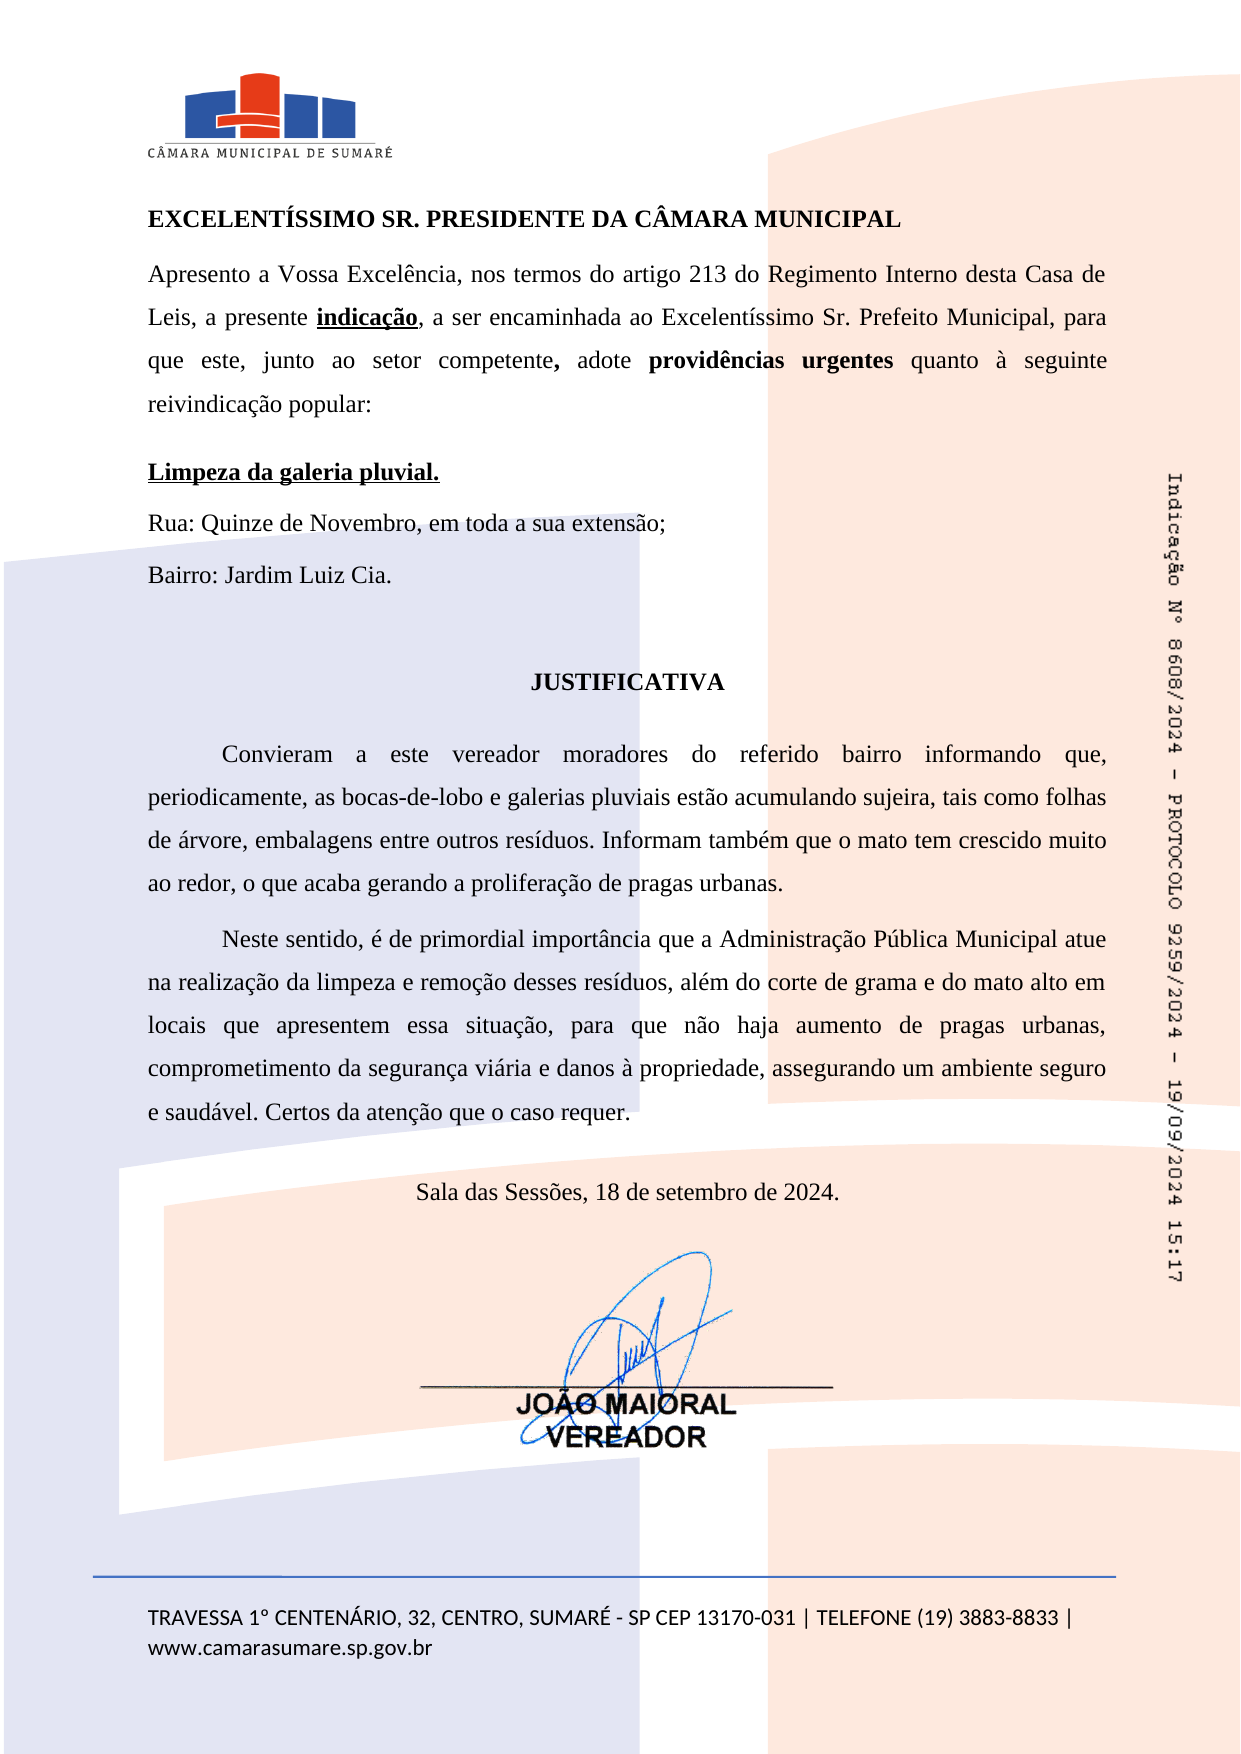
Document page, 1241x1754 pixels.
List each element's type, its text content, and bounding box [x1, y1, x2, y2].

picture [147, 73, 394, 160]
text Convieram a este vereador moradores do referido bairro informando que, periodicamente, as bocas-de-lobo e galerias pluviais estão acumulando sujeira, tais como folhas de árvore, embalagens entre outros resíduos. Informam também que o mato tem crescido muito ao redor, o que acaba gerando a proliferação de pragas urbanas. [148, 739, 1107, 897]
text Neste sentido, é de primordial importância que a Administração Pública Municipal atue na realização da limpeza e remoção desses resíduos, além do corte de grama e do mato alto em locais que apresentem essa situação, para que não haja aumento de pragas urbanas, comprometimento da segurança viária e danos à propriedade, assegurando um ambiente seguro e saudável. Certos da atenção que o caso requer. [148, 924, 1107, 1125]
text Rua: Quinze de Novembro, em toda a sua extensão; [148, 508, 1107, 537]
text JUSTIFICATIVA [148, 667, 1107, 696]
text Apresento a Vossa Excelência, nos termos do artigo 213 do Regimento Interno desta Casa de Leis, a presente indicação, a ser encaminhada ao Excelentíssimo Sr. Prefeito Municipal, para que este, junto ao setor competente, adote providências urgentes quanto à seguinte reivindicação popular: [148, 259, 1107, 417]
text Limpeza da galeria pluvial. [148, 457, 1107, 486]
text EXCELENTÍSSIMO SR. PRESIDENTE DA CÂMARA MUNICIPAL [148, 204, 1107, 232]
text Sala das Sessões, 18 de setembro de 2024. [148, 1177, 1107, 1206]
text Bairro: Jardim Luiz Cia. [148, 560, 1107, 588]
picture [1142, 468, 1205, 1286]
picture [402, 1232, 853, 1467]
